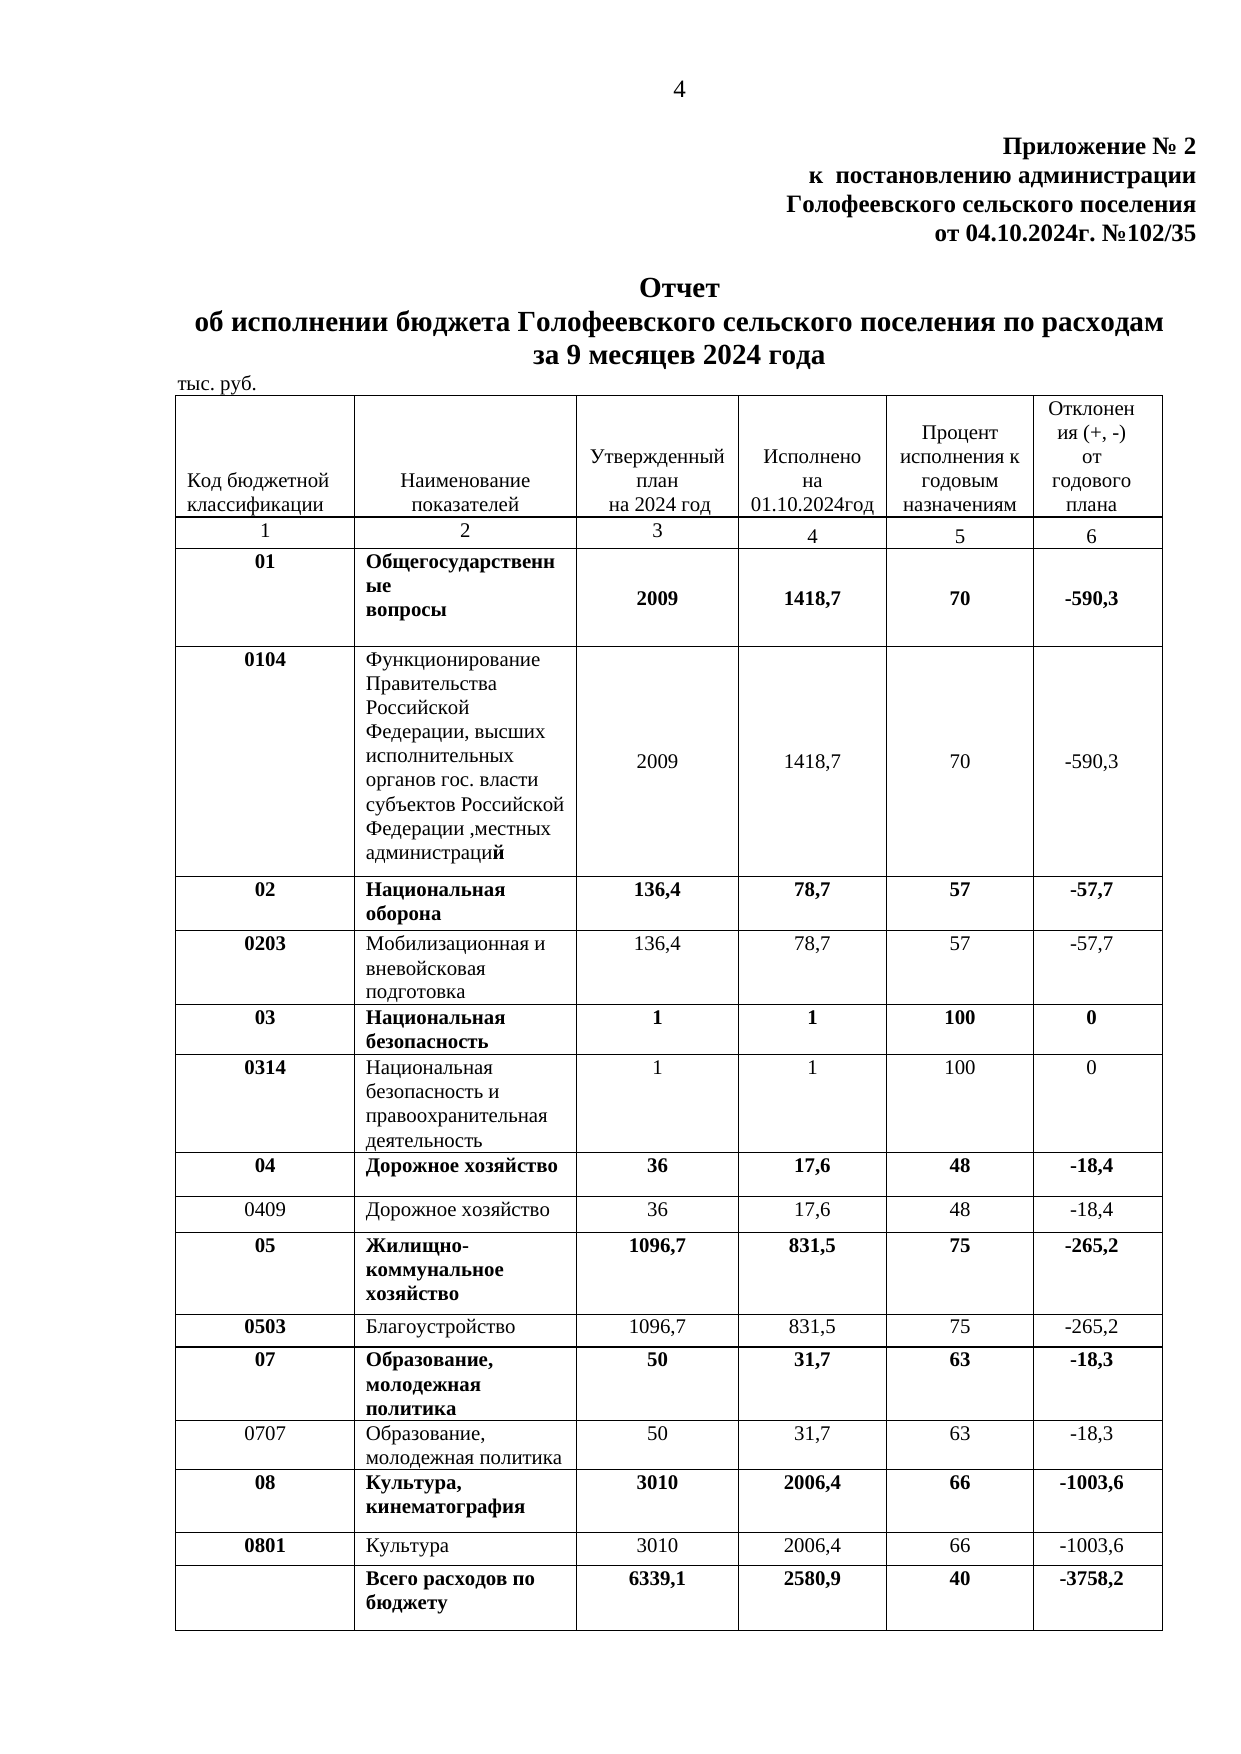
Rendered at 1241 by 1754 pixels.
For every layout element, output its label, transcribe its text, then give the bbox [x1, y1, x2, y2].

table_cell 31,7 [739, 1348, 886, 1419]
table_cell 1 [577, 1005, 738, 1054]
table_cell Национальная оборона [355, 877, 576, 930]
table_cell 0104 [176, 647, 354, 876]
table_cell 1 [176, 518, 354, 548]
table_cell 0203 [176, 931, 354, 1003]
table_cell 1418,7 [739, 647, 886, 876]
table_cell 78,7 [739, 877, 886, 930]
table_cell 57 [887, 877, 1033, 930]
table_cell 1096,7 [577, 1233, 738, 1313]
table_cell 0409 [176, 1197, 354, 1232]
table_header Отклонения (+, -) от годового плана [1034, 396, 1162, 516]
table_cell 0 [1034, 1005, 1162, 1054]
table_cell 36 [577, 1153, 738, 1196]
table_cell 40 [887, 1566, 1033, 1630]
table_header Исполнено на 01.10.2024год [739, 396, 886, 516]
table_cell -57,7 [1034, 877, 1162, 930]
table_cell 1 [739, 1055, 886, 1152]
table_cell Национальная безопасность [355, 1005, 576, 1054]
table_cell 1096,7 [577, 1315, 738, 1346]
text к постановлению администрации [177, 160, 1196, 189]
table_cell Культура, кинематография [355, 1470, 576, 1532]
table_cell 70 [887, 549, 1033, 646]
table_cell Дорожное хозяйство [355, 1197, 576, 1232]
table_cell 0707 [176, 1421, 354, 1469]
table_cell -590,3 [1034, 549, 1162, 646]
table_cell 66 [887, 1470, 1033, 1532]
table_cell 6339,1 [577, 1566, 738, 1630]
table_cell 01 [176, 549, 354, 646]
table_cell 3010 [577, 1470, 738, 1532]
table_cell -57,7 [1034, 931, 1162, 1003]
table_cell 70 [887, 647, 1033, 876]
table_cell [176, 1566, 354, 1630]
table_cell -18,4 [1034, 1153, 1162, 1196]
text за 9 месяцев 2024 года [177, 337, 1181, 371]
table_cell -3758,2 [1034, 1566, 1162, 1630]
table_cell 100 [887, 1055, 1033, 1152]
text Голофеевского сельского поселения [177, 189, 1196, 218]
table_cell Функционирование Правительства Российской Федерации, высших исполнительных органов гос. власти субъектов Российской Федерации ,местных администраций [355, 647, 576, 876]
table_cell Благоустройство [355, 1315, 576, 1346]
table_cell 48 [887, 1197, 1033, 1232]
table_header Утвержденный план на 2024 год [577, 396, 738, 516]
table_cell 63 [887, 1348, 1033, 1419]
table_cell 04 [176, 1153, 354, 1196]
table_cell 136,4 [577, 877, 738, 930]
table_cell Культура [355, 1533, 576, 1565]
table_cell -265,2 [1034, 1315, 1162, 1346]
table_cell 2 [355, 518, 576, 548]
table_cell 0801 [176, 1533, 354, 1565]
table_cell 17,6 [739, 1153, 886, 1196]
table_cell Образование, молодежная политика [355, 1348, 576, 1419]
table_cell Всего расходов по бюджету [355, 1566, 576, 1630]
table_cell -18,4 [1034, 1197, 1162, 1232]
table_cell 0 [1034, 1055, 1162, 1152]
table_cell 136,4 [577, 931, 738, 1003]
table_cell 4 [739, 518, 886, 548]
table_header Код бюджетной классификации [176, 396, 354, 516]
table_cell 5 [887, 518, 1033, 548]
table_cell 17,6 [739, 1197, 886, 1232]
table_cell 63 [887, 1421, 1033, 1469]
table_cell 831,5 [739, 1315, 886, 1346]
table_cell -18,3 [1034, 1348, 1162, 1419]
table_cell 66 [887, 1533, 1033, 1565]
text от 04.10.2024г. №102/35 [177, 218, 1196, 246]
table_cell 02 [176, 877, 354, 930]
table_cell Мобилизационная и вневойсковая подготовка [355, 931, 576, 1003]
text Приложение № 2 [177, 131, 1196, 160]
text тыс. руб. [177, 371, 1240, 395]
table_cell 57 [887, 931, 1033, 1003]
table_cell 6 [1034, 518, 1162, 548]
table_cell 2009 [577, 549, 738, 646]
table_cell 08 [176, 1470, 354, 1532]
table_cell 100 [887, 1005, 1033, 1054]
table_header Наименование показателей [355, 396, 576, 516]
table_cell Национальная безопасность и правоохранительная деятельность [355, 1055, 576, 1152]
table_cell 2006,4 [739, 1470, 886, 1532]
table_header Процент исполнения к годовым назначениям [887, 396, 1033, 516]
table_cell 3010 [577, 1533, 738, 1565]
table_cell 03 [176, 1005, 354, 1054]
table_cell 2009 [577, 647, 738, 876]
table_cell -265,2 [1034, 1233, 1162, 1313]
table_cell Образование, молодежная политика [355, 1421, 576, 1469]
table_cell 31,7 [739, 1421, 886, 1469]
table_cell 1 [577, 1055, 738, 1152]
table_cell 36 [577, 1197, 738, 1232]
table_cell Общегосударственные вопросы [355, 549, 576, 646]
table_cell 75 [887, 1233, 1033, 1313]
table_cell 05 [176, 1233, 354, 1313]
table_cell -1003,6 [1034, 1470, 1162, 1532]
table_cell 2580,9 [739, 1566, 886, 1630]
table_cell 1 [739, 1005, 886, 1054]
table_cell 48 [887, 1153, 1033, 1196]
table_cell 1418,7 [739, 549, 886, 646]
table_cell 07 [176, 1348, 354, 1419]
table_cell Дорожное хозяйство [355, 1153, 576, 1196]
table_cell 0503 [176, 1315, 354, 1346]
table_cell -1003,6 [1034, 1533, 1162, 1565]
table_cell 831,5 [739, 1233, 886, 1313]
table_cell 50 [577, 1421, 738, 1469]
table_cell -18,3 [1034, 1421, 1162, 1469]
text Отчет [177, 270, 1181, 304]
table_cell 3 [577, 518, 738, 548]
text об исполнении бюджета Голофеевского сельского поселения по расходам [177, 304, 1181, 337]
table_cell 0314 [176, 1055, 354, 1152]
table_cell 78,7 [739, 931, 886, 1003]
table_cell 75 [887, 1315, 1033, 1346]
table_cell 2006,4 [739, 1533, 886, 1565]
table_cell -590,3 [1034, 647, 1162, 876]
table_cell Жилищно-коммунальное хозяйство [355, 1233, 576, 1313]
table_cell 50 [577, 1348, 738, 1419]
